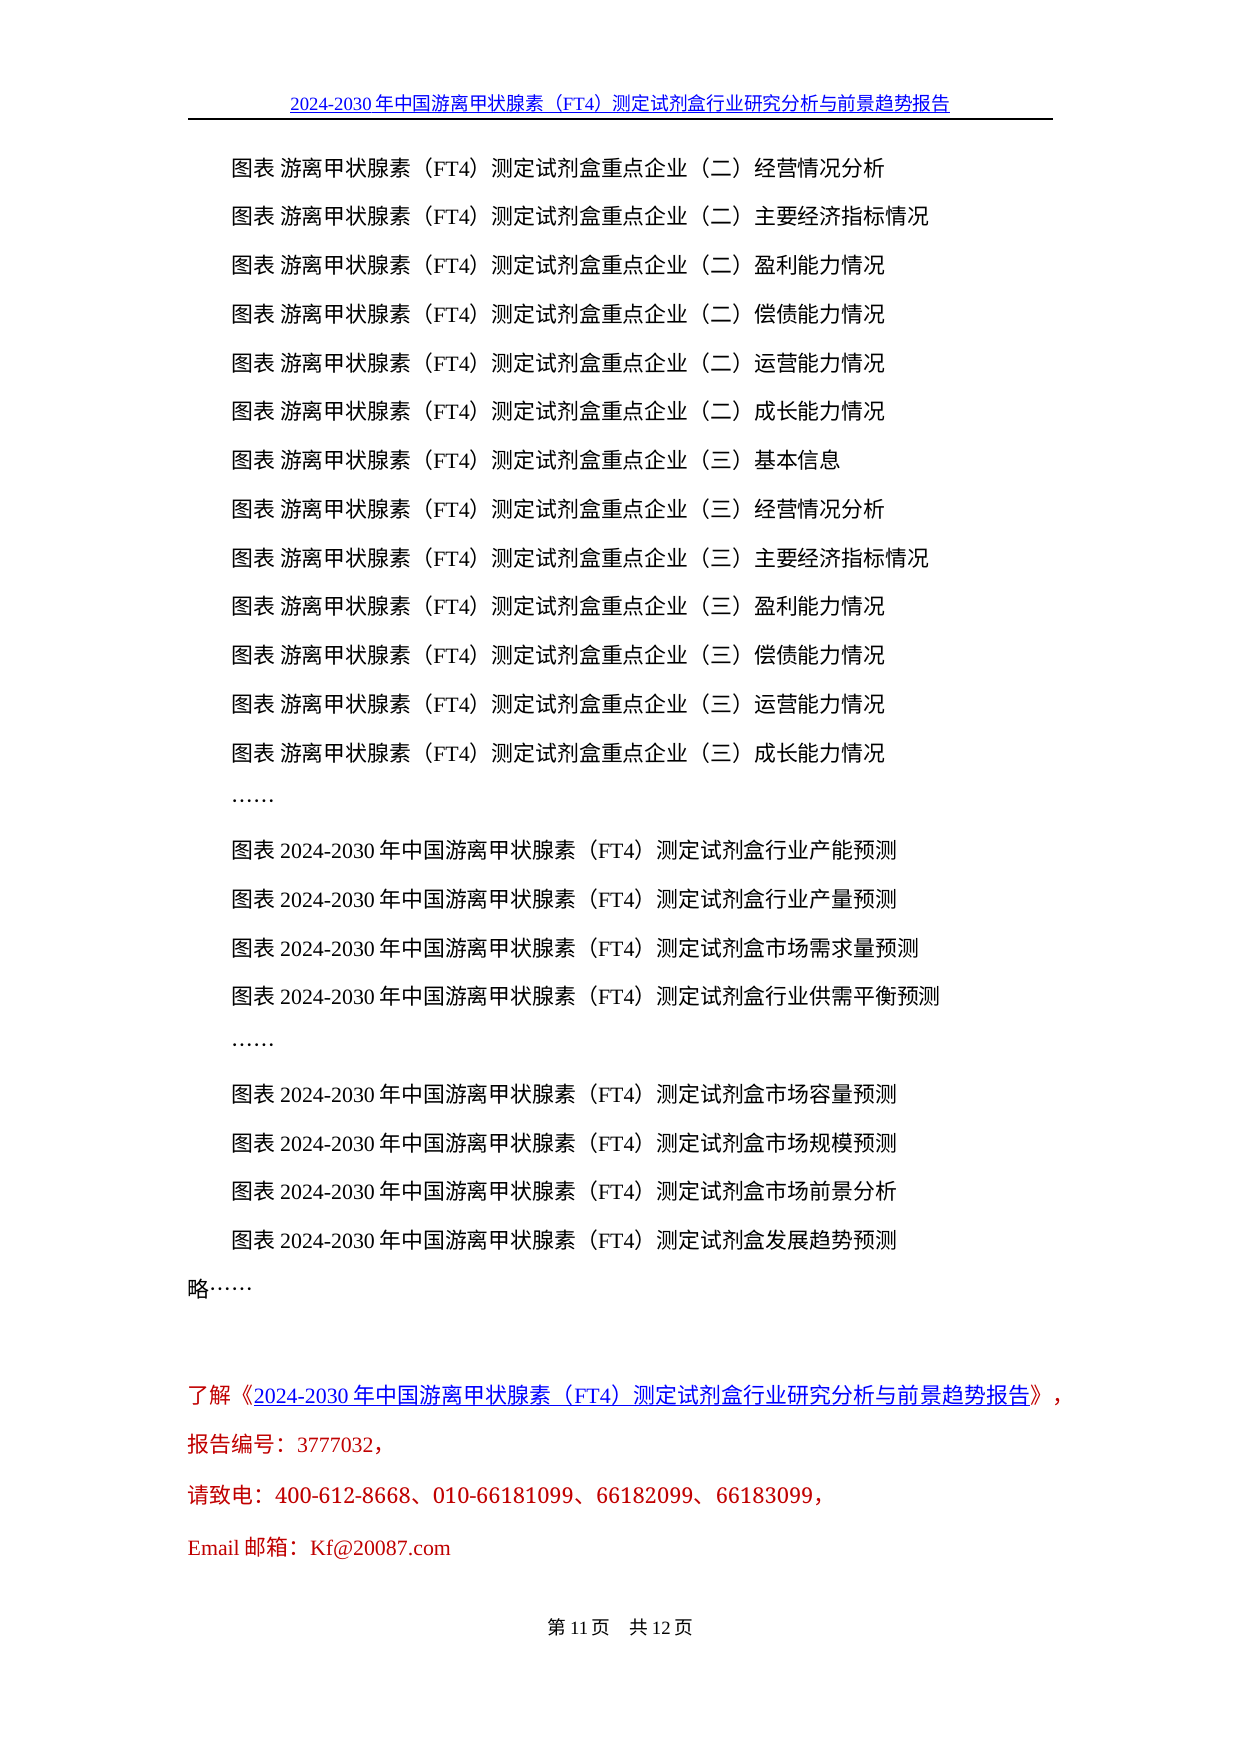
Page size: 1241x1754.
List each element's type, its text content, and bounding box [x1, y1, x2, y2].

text 了解《2024-2030年中国游离甲状腺素（FT4）测定试剂盒行业研究分析与前景趋势报告》，报告编号：3777032， [187, 1378, 1053, 1459]
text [187, 150, 1053, 1304]
text Email邮箱：Kf@20087.com [187, 1530, 1053, 1562]
text 请致电：400-612-8668、010-66181099、66182099、66183099， [187, 1478, 1053, 1511]
